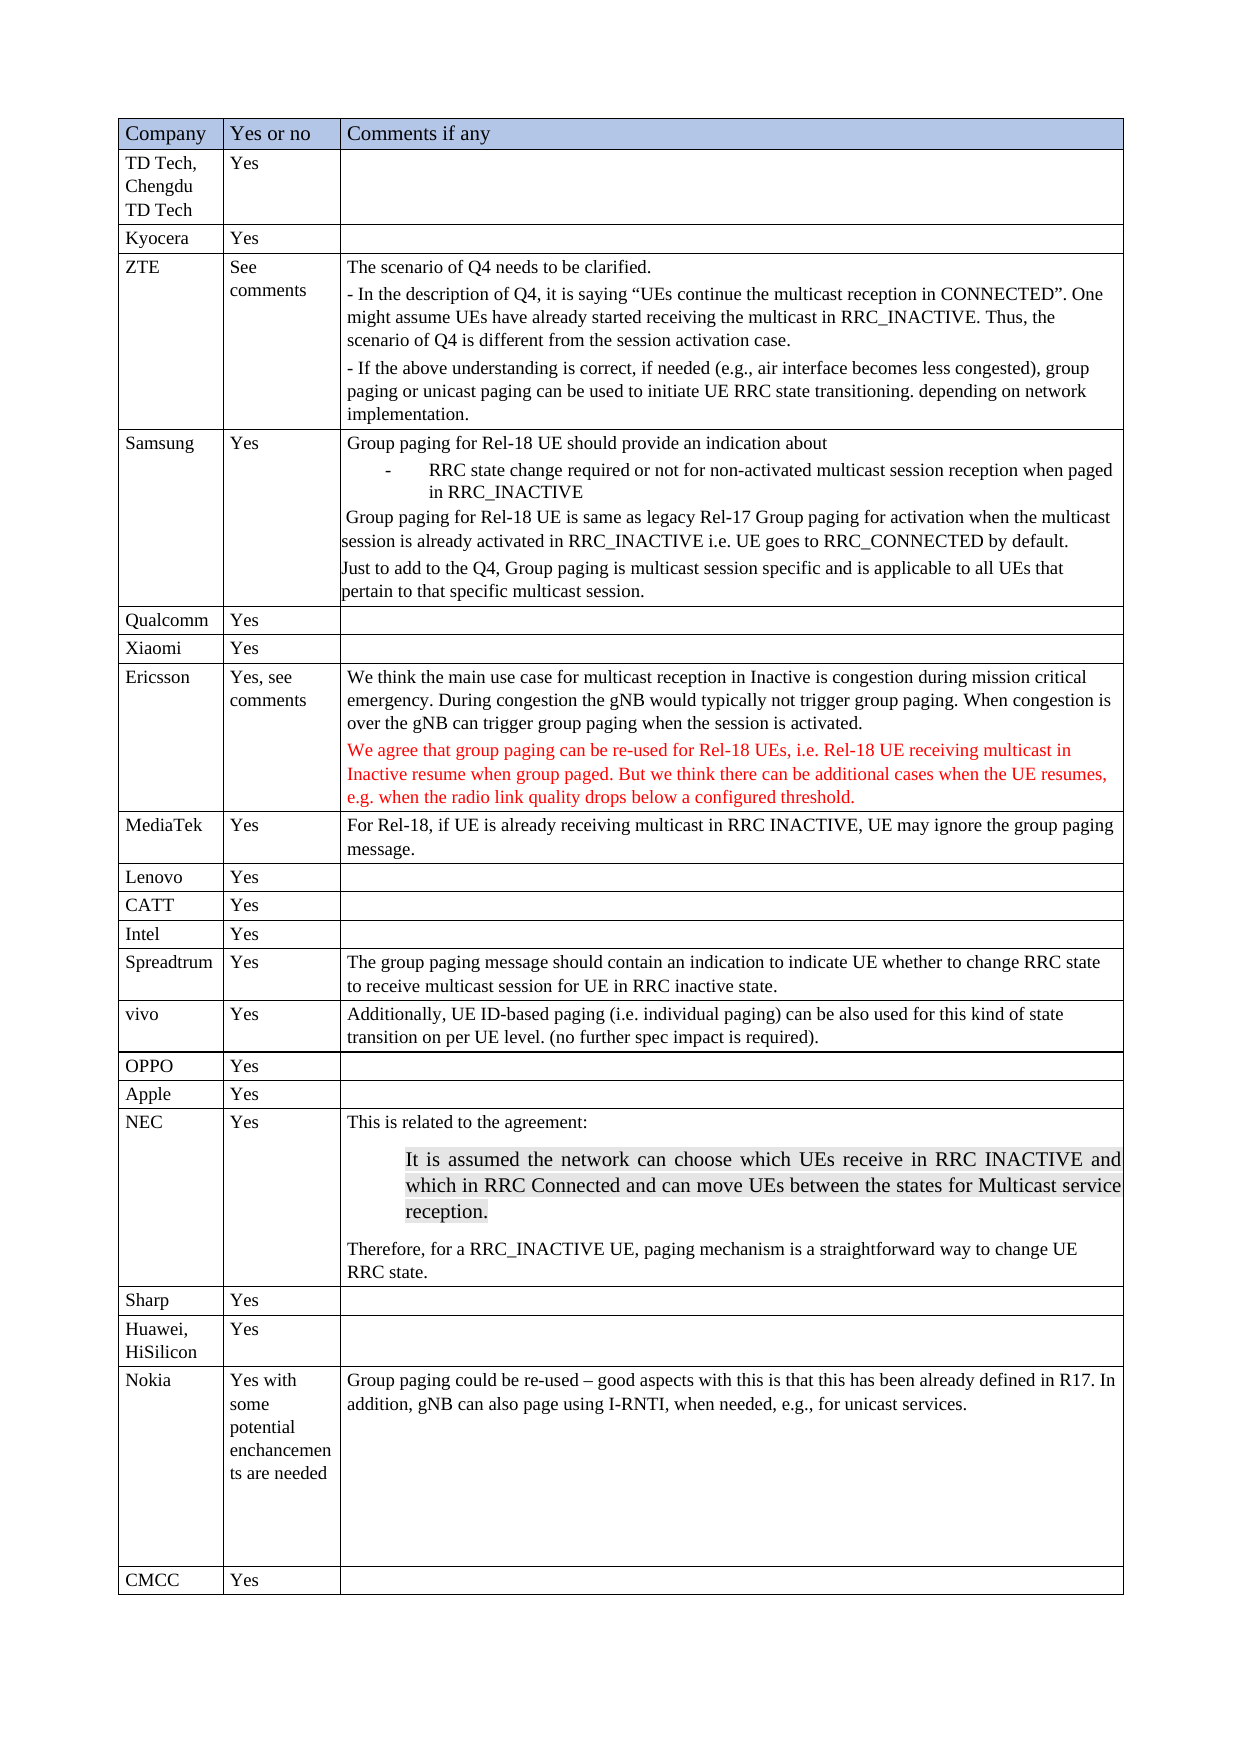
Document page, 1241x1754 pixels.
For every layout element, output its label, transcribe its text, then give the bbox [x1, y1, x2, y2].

table_cell ZTE [119, 254, 223, 428]
table_cell Yes [224, 892, 340, 920]
table_cell vivo [119, 1001, 223, 1051]
table_cell TD Tech, Chengdu TD Tech [119, 150, 223, 224]
table_cell Yes [224, 1109, 340, 1286]
table_cell [341, 607, 1123, 634]
table_cell Yes [224, 864, 340, 891]
table_cell Yes [224, 607, 340, 634]
table_cell See comments [224, 254, 340, 428]
table_cell [341, 1567, 1123, 1594]
table_cell Yes [224, 921, 340, 948]
table_header Company [119, 119, 223, 149]
table_cell Spreadtrum [119, 949, 223, 1000]
table_cell Group paging for Rel-18 UE should provide an indication about RRC state change required or not for non-activated multicast session reception when paged in RRC_INACTIVE Group paging for Rel-18 UE is same as legacy Rel-17 Group paging for activation when the multicast session is already activated in RRC_INACTIVE i.e. UE goes to RRC_CONNECTED by default. Just to add to the Q4, Group paging is multicast session specific and is applicable to all UEs that pertain to that specific multicast session. [341, 430, 1123, 606]
table_cell Lenovo [119, 864, 223, 891]
table_cell We think the main use case for multicast reception in Inactive is congestion during mission critical emergency. During congestion the gNB would typically not trigger group paging. When congestion is over the gNB can trigger group paging when the session is activated. We agree that group paging can be re-used for Rel-18 UEs, i.e. Rel-18 UE receiving multicast in Inactive resume when group paged. But we think there can be additional cases when the UE resumes, e.g. when the radio link quality drops below a configured threshold. [341, 664, 1123, 811]
table_cell Ericsson [119, 664, 223, 811]
table_cell Yes [224, 150, 340, 224]
table_cell For Rel-18, if UE is already receiving multicast in RRC INACTIVE, UE may ignore the group paging message. [341, 812, 1123, 863]
table_cell Samsung [119, 430, 223, 606]
table_cell NEC [119, 1109, 223, 1286]
table_cell [341, 635, 1123, 662]
table_cell Huawei, HiSilicon [119, 1316, 223, 1366]
table_cell OPPO [119, 1053, 223, 1080]
table_cell Yes, see comments [224, 664, 340, 811]
table_cell The scenario of Q4 needs to be clarified. - In the description of Q4, it is saying “UEs continue the multicast reception in CONNECTED”. One might assume UEs have already started receiving the multicast in RRC_INACTIVE. Thus, the scenario of Q4 is different from the session activation case. - If the above understanding is correct, if needed (e.g., air interface becomes less congested), group paging or unicast paging can be used to initiate UE RRC state transitioning. depending on network implementation. [341, 254, 1123, 428]
table_header Yes or no [224, 119, 340, 149]
table_cell [341, 1316, 1123, 1366]
table_cell Sharp [119, 1287, 223, 1314]
table_cell CATT [119, 892, 223, 920]
table_cell Kyocera [119, 225, 223, 252]
table_cell The group paging message should contain an indication to indicate UE whether to change RRC state to receive multicast session for UE in RRC inactive state. [341, 949, 1123, 1000]
table_cell CMCC [119, 1567, 223, 1594]
table_cell [341, 1081, 1123, 1108]
table_cell [341, 150, 1123, 224]
table_cell [341, 921, 1123, 948]
table_cell [341, 1287, 1123, 1314]
table_cell Additionally, UE ID-based paging (i.e. individual paging) can be also used for this kind of state transition on per UE level. (no further spec impact is required). [341, 1001, 1123, 1051]
table_cell Yes [224, 1001, 340, 1051]
table_cell Yes [224, 1287, 340, 1314]
table_cell Qualcomm [119, 607, 223, 634]
table_cell MediaTek [119, 812, 223, 863]
table_cell Yes [224, 1316, 340, 1366]
table_cell Yes [224, 1053, 340, 1080]
table_cell This is related to the agreement: It is assumed the network can choose which UEs receive in RRC INACTIVE and which in RRC Connected and can move UEs between the states for Multicast service reception. Therefore, for a RRC_INACTIVE UE, paging mechanism is a straightforward way to change UE RRC state. [341, 1109, 1123, 1286]
table_cell Yes [224, 225, 340, 252]
table_cell Yes with some potential enchancements are needed [224, 1367, 340, 1566]
table_cell Intel [119, 921, 223, 948]
table_cell [341, 892, 1123, 920]
table_cell [341, 225, 1123, 252]
table_cell Yes [224, 635, 340, 662]
table_cell Apple [119, 1081, 223, 1108]
table_header Comments if any [341, 119, 1123, 149]
table_cell Yes [224, 949, 340, 1000]
table_cell Yes [224, 430, 340, 606]
table_cell [341, 864, 1123, 891]
table_cell Yes [224, 1081, 340, 1108]
table_cell Xiaomi [119, 635, 223, 662]
table_cell Yes [224, 1567, 340, 1594]
table_cell [341, 1053, 1123, 1080]
table_cell Nokia [119, 1367, 223, 1566]
table_cell Yes [224, 812, 340, 863]
table_cell Group paging could be re-used – good aspects with this is that this has been already defined in R17. In addition, gNB can also page using I-RNTI, when needed, e.g., for unicast services. [341, 1367, 1123, 1566]
